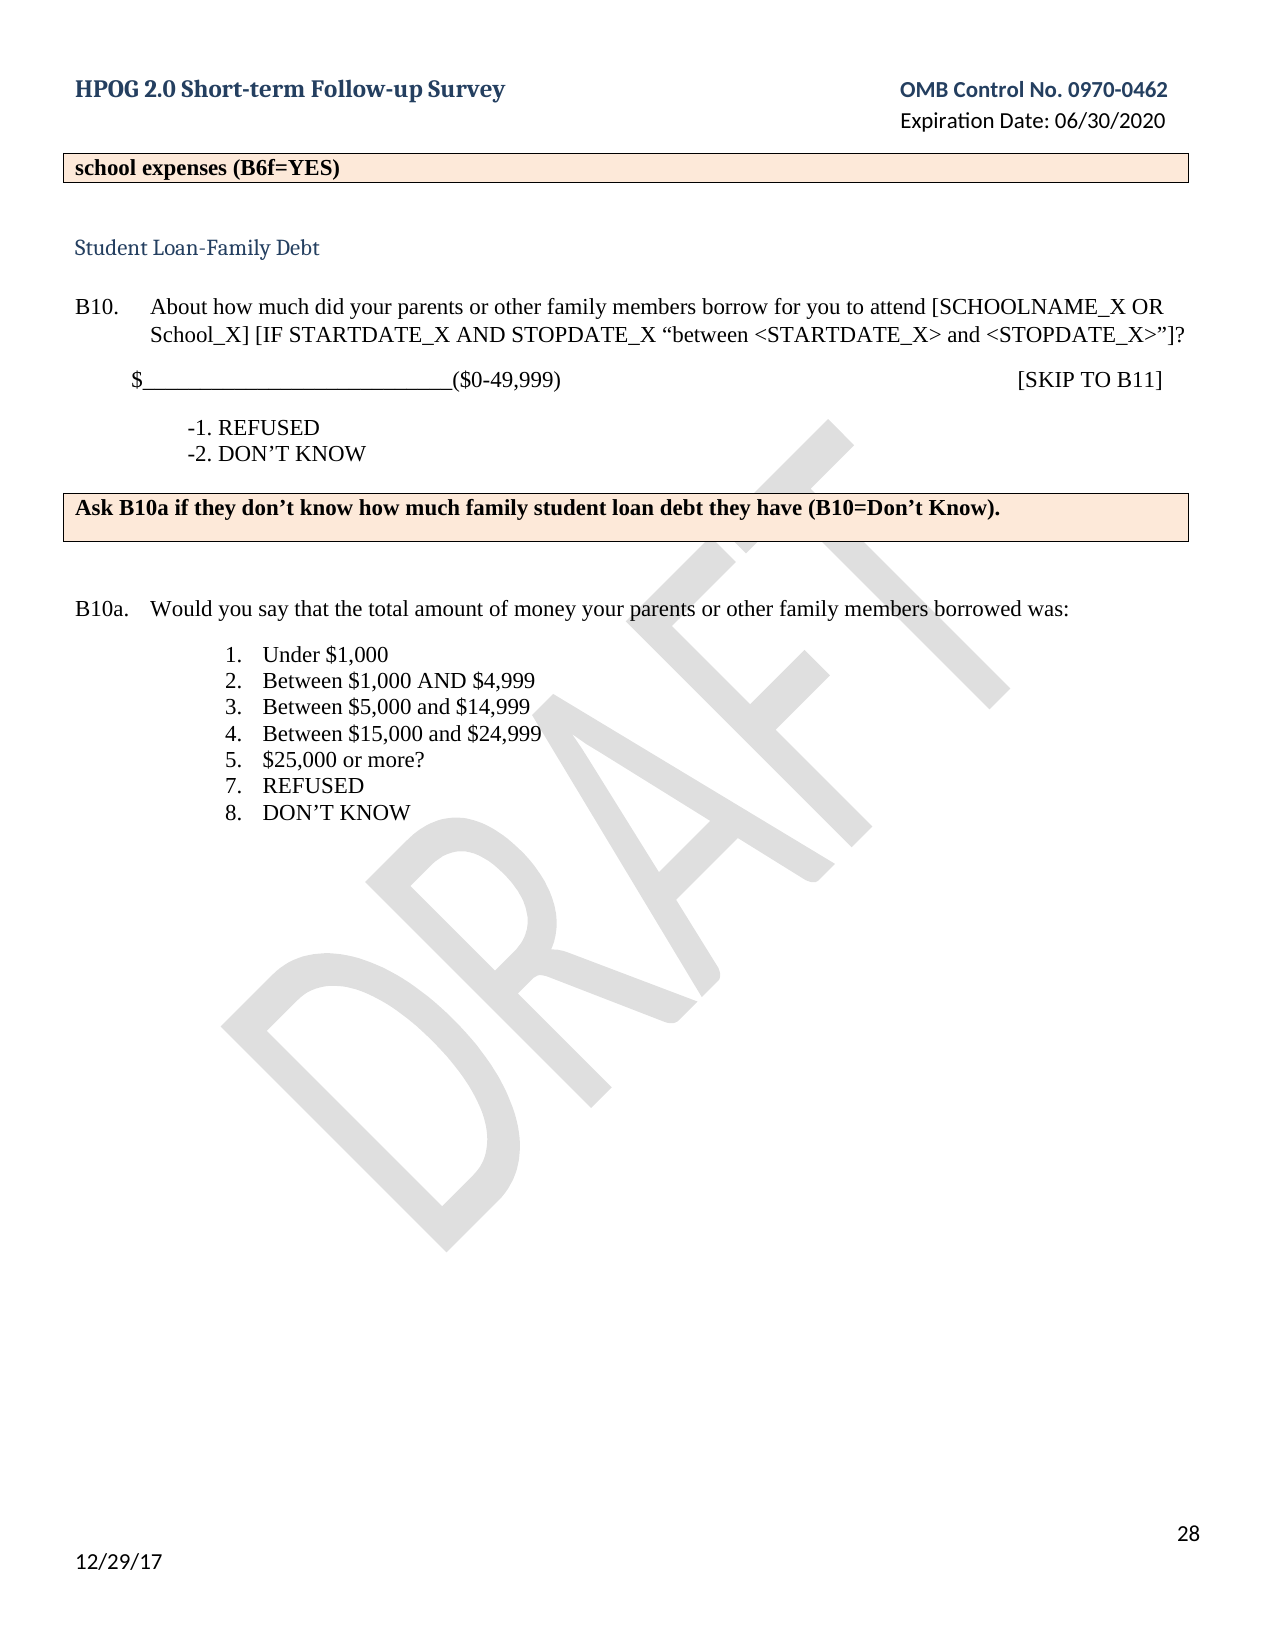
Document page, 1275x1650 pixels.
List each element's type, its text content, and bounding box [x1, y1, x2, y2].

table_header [64, 154, 1188, 182]
text 7. REFUSED [225, 772, 1200, 799]
subtitle Student Loan-Family Debt [75, 234, 1200, 261]
list Between $1,000 AND $4,999 [225, 667, 1200, 693]
table_header Ask B10a if they don’t know how much family student loan debt they have (B10=Don’t Know). [64, 494, 1188, 541]
list $25,000 or more? [225, 746, 1200, 772]
list Between $15,000 and $24,999 [225, 720, 1200, 746]
list B10. About how much did your parents or other family members borrow for you to attend [SCHOOLNAME_X OR School_X] [IF STARTDATE_X AND STOPDATE_X “between <STARTDATE_X> and <STOPDATE_X>”]? [75, 293, 1200, 348]
text B10a. Would you say that the total amount of money your parents or other family members borrowed was: [75, 596, 1200, 622]
text 8. DON’T KNOW [225, 799, 1200, 825]
list Between $5,000 and $14,999 [225, 693, 1200, 720]
list -2. DON’T KNOW [187, 440, 1200, 466]
list -1. REFUSED [187, 414, 1200, 440]
list Under $1,000 [225, 641, 1200, 667]
text $___________________________($0-49,999) [SKIP TO B11] [112, 367, 1200, 393]
